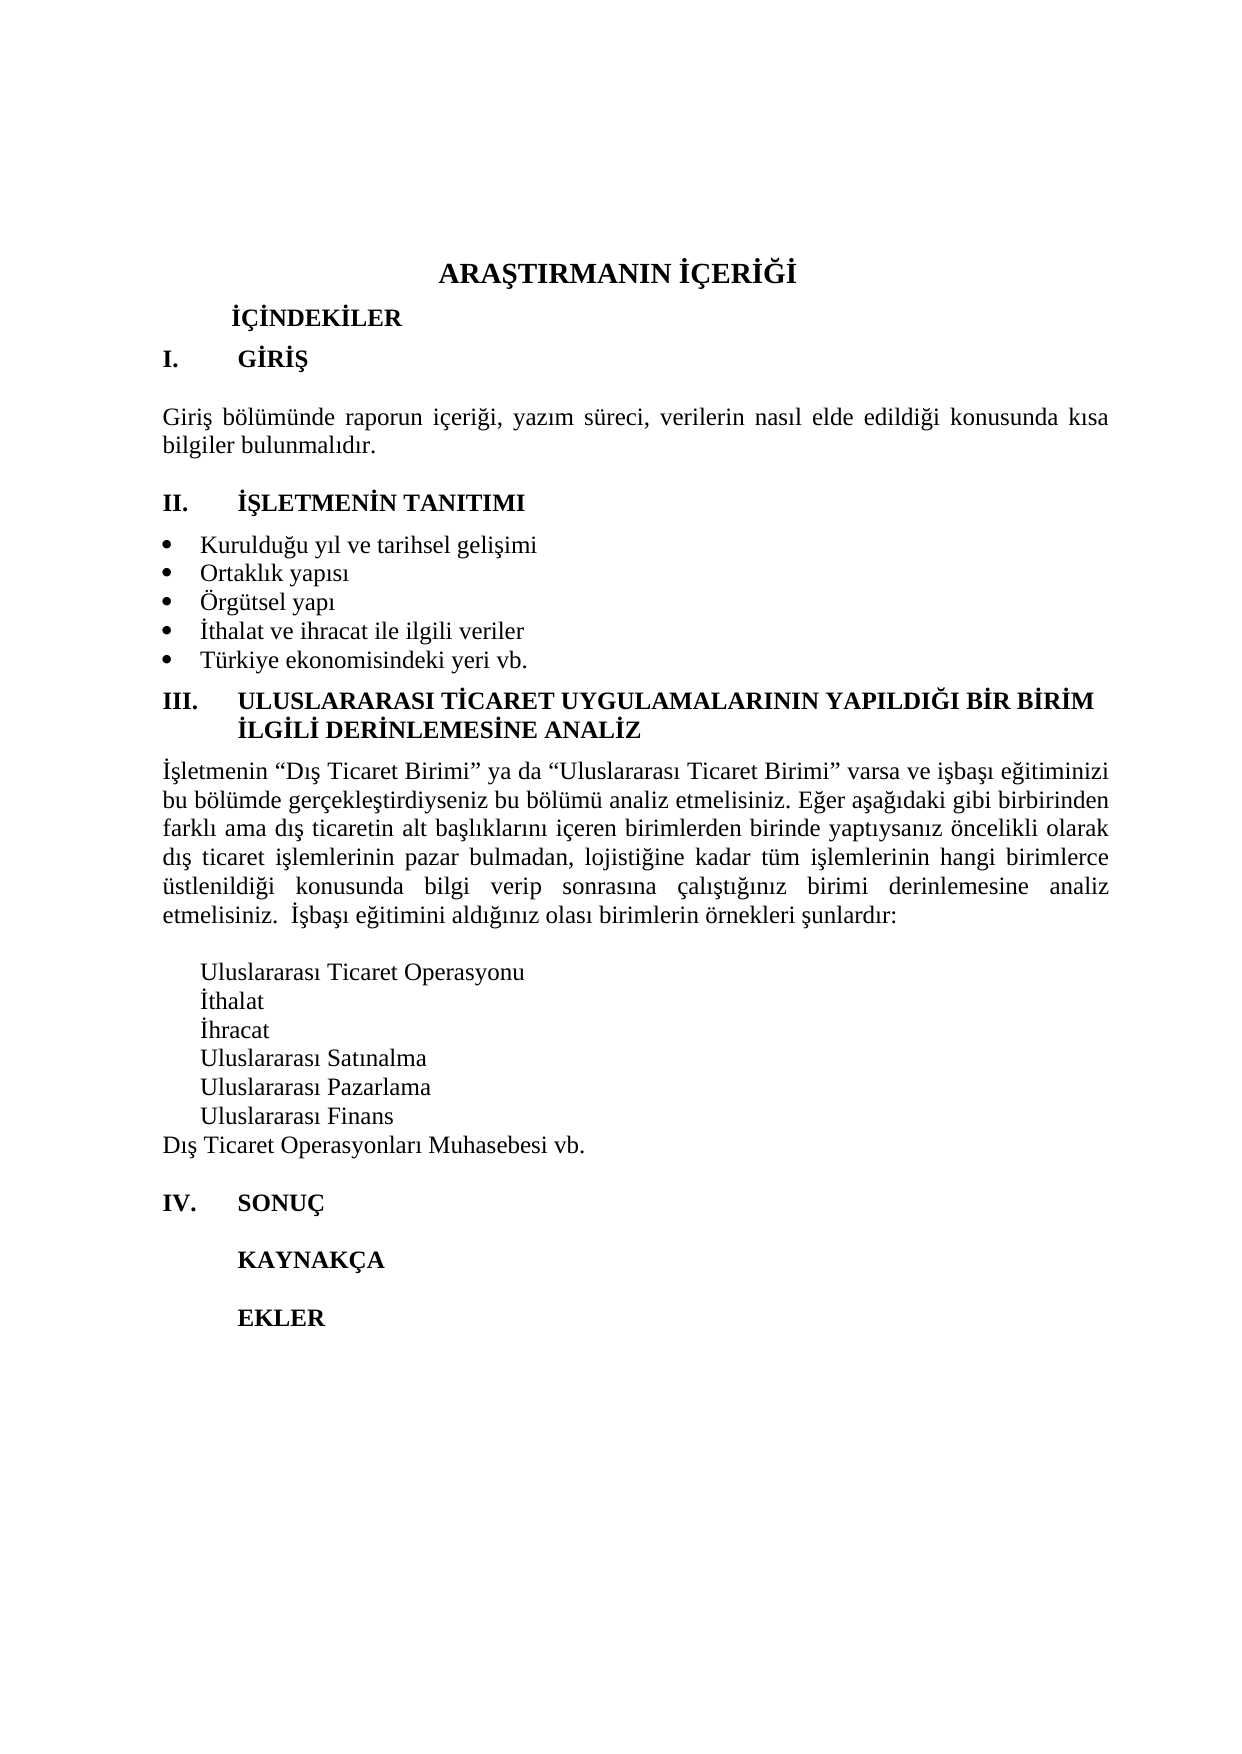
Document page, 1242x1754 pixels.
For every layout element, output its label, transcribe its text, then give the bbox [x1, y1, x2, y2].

subtitle İÇİNDEKİLER [125, 303, 1110, 331]
list SONUÇ [162, 1188, 1110, 1216]
text İhracat [125, 1015, 1110, 1043]
text Uluslararası Satınalma [125, 1043, 1110, 1072]
subtitle ULUSLARARASI TİCARET UYGULAMALARININ YAPILDIĞI BİR BİRİM İLGİLİ DERİNLEMESİNE ANALİZ [162, 686, 1110, 743]
text Dış Ticaret Operasyonları Muhasebesi vb. [125, 1130, 1110, 1158]
subtitle İŞLETMENİN TANITIMI [162, 488, 1110, 517]
list İthalat ve ihracat ile ilgili veriler [162, 616, 1110, 645]
list Türkiye ekonomisindeki yeri vb. [162, 645, 1110, 673]
text Giriş bölümünde raporun içeriği, yazım süreci, verilerin nasıl elde edildiği konusunda kısa bilgiler bulunmalıdır. [162, 402, 1110, 459]
list Ortaklık yapısı [162, 558, 1110, 587]
list KAYNAKÇA [237, 1245, 1110, 1274]
subtitle ARAŞTIRMANIN İÇERİĞİ [125, 257, 1110, 290]
text Uluslararası Ticaret Operasyonu [125, 957, 1110, 986]
list Örgütsel yapı [162, 587, 1110, 616]
text Uluslararası Finans [125, 1101, 1110, 1130]
text Uluslararası Pazarlama [125, 1072, 1110, 1101]
text İthalat [200, 986, 1110, 1015]
subtitle GİRİŞ [162, 344, 1110, 373]
text İşletmenin “Dış Ticaret Birimi” ya da “Uluslararası Ticaret Birimi” varsa ve işbaşı eğitiminizi bu bölümde gerçekleştirdiyseniz bu bölümü analiz etmelisiniz. Eğer aşağıdaki gibi birbirinden farklı ama dış ticaretin alt başlıklarını içeren birimlerden birinde yaptıysanız öncelikli olarak dış ticaret işlemlerinin pazar bulmadan, lojistiğine kadar tüm işlemlerinin hangi birimlerce üstlenildiği konusunda bilgi verip sonrasına çalıştığınız birimi derinlemesine analiz etmelisiniz. İşbaşı eğitimini aldığınız olası birimlerin örnekleri şunlardır: [162, 756, 1110, 928]
list Kurulduğu yıl ve tarihsel gelişimi [162, 530, 1110, 558]
list EKLER [237, 1303, 1110, 1331]
